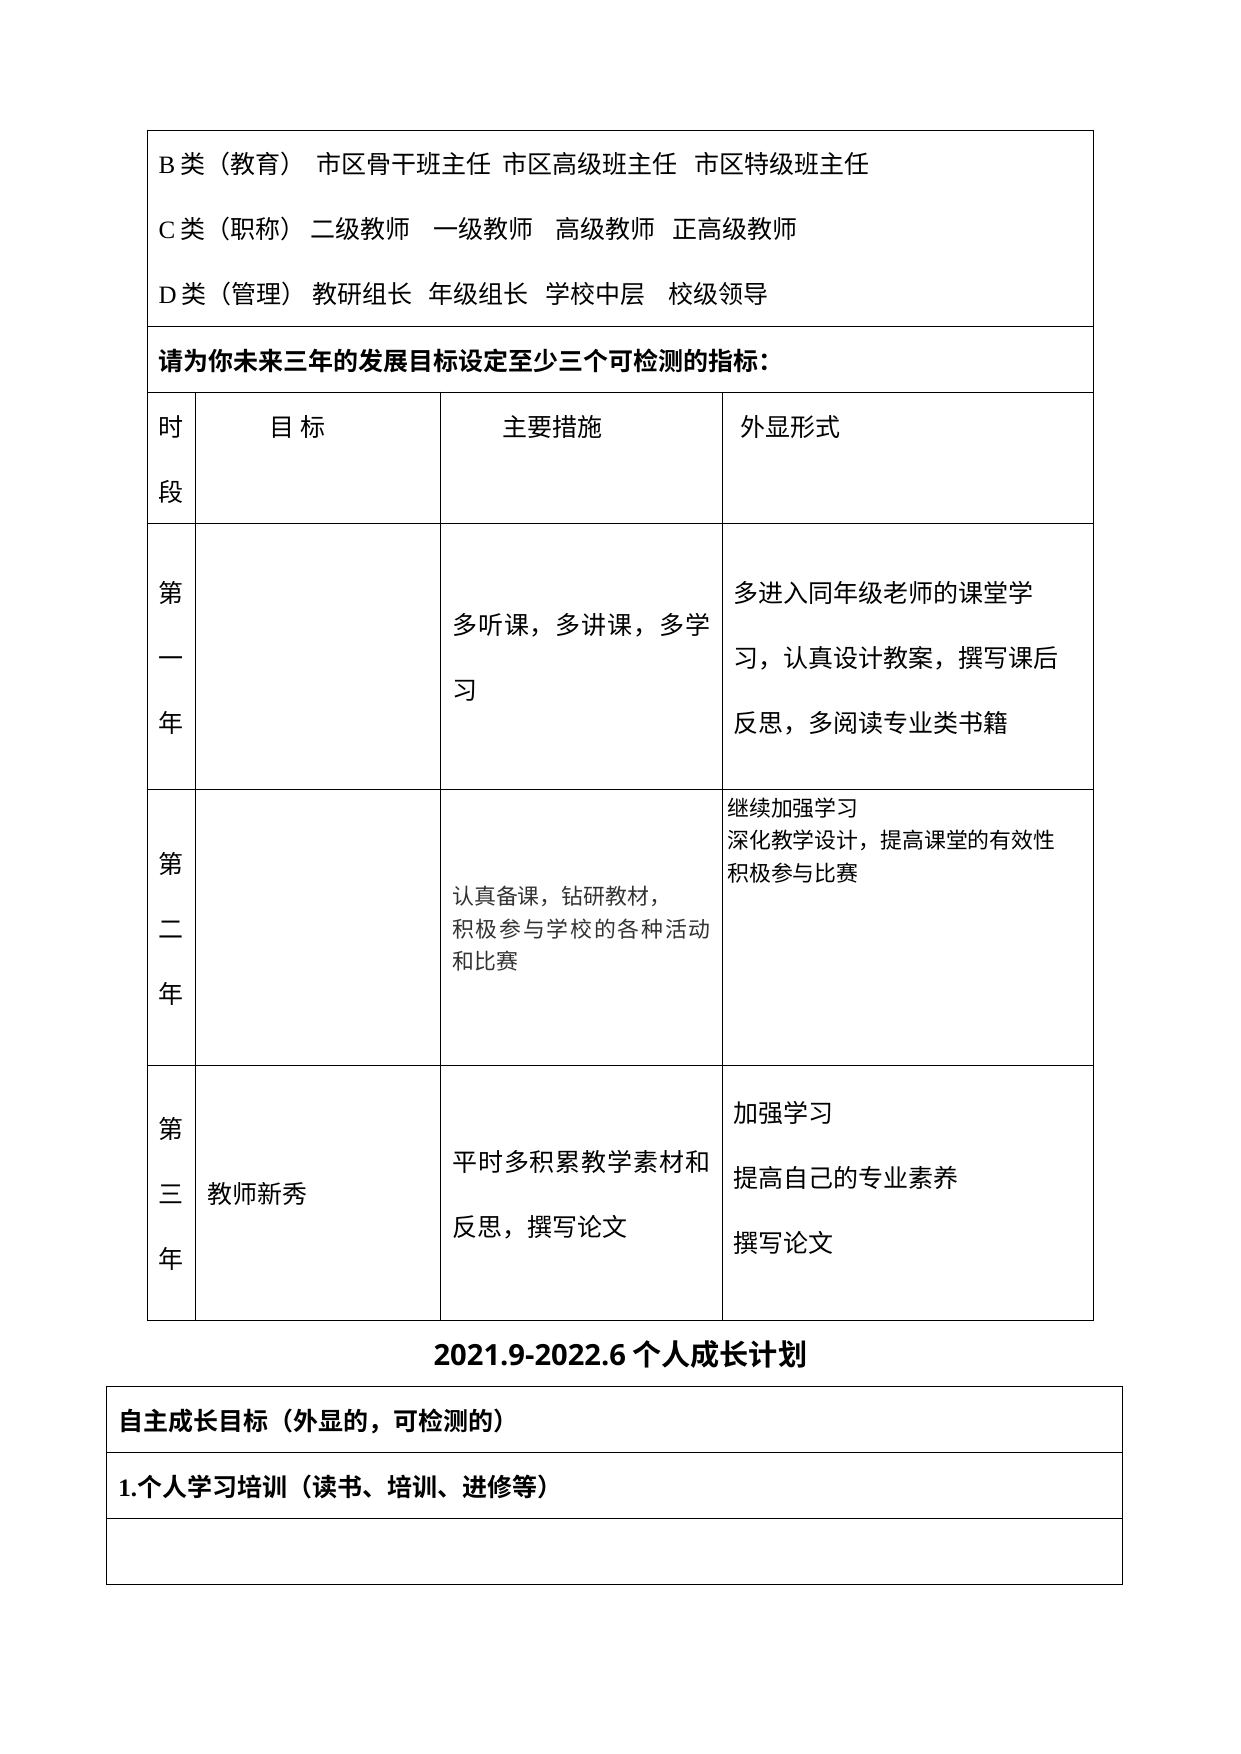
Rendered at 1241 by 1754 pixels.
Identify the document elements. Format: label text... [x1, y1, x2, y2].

table_header 自主成长目标（外显的，可检测的） [107, 1387, 1122, 1452]
text 2021.9-2022.6个人成长计划 [118, 1321, 1122, 1386]
table_cell 多进入同年级老师的课堂学习，认真设计教案，撰写课后反思，多阅读专业类书籍 [723, 524, 1093, 789]
table_cell 时段 [148, 393, 195, 523]
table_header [148, 131, 1093, 326]
table_cell 第 三 年 [148, 1066, 195, 1319]
table_cell 主要措施 [441, 393, 722, 523]
table_cell 请为你未来三年的发展目标设定至少三个可检测的指标： [148, 327, 1093, 392]
table_cell 认真备课，钻研教材， 积极参与学校的各种活动和比赛 [441, 790, 722, 1065]
table_cell 平时多积累教学素材和反思，撰写论文 [441, 1066, 722, 1319]
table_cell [107, 1519, 1122, 1584]
table_cell 第 一 年 [148, 524, 195, 789]
table_cell 第 二 年 [148, 790, 195, 1065]
table_cell [196, 524, 440, 789]
table_cell 继续加强学习 深化教学设计，提高课堂的有效性 积极参与比赛 [723, 790, 1093, 1065]
table_cell 多听课，多讲课，多学习 [441, 524, 722, 789]
table_cell 外显形式 [723, 393, 1093, 523]
table_cell 1.个人学习培训（读书、培训、进修等） [107, 1453, 1122, 1518]
table_cell 目 标 [196, 393, 440, 523]
table_cell 加强学习 提高自己的专业素养 撰写论文 [723, 1066, 1093, 1319]
table_cell 教师新秀 [196, 1066, 440, 1319]
table_cell [196, 790, 440, 1065]
